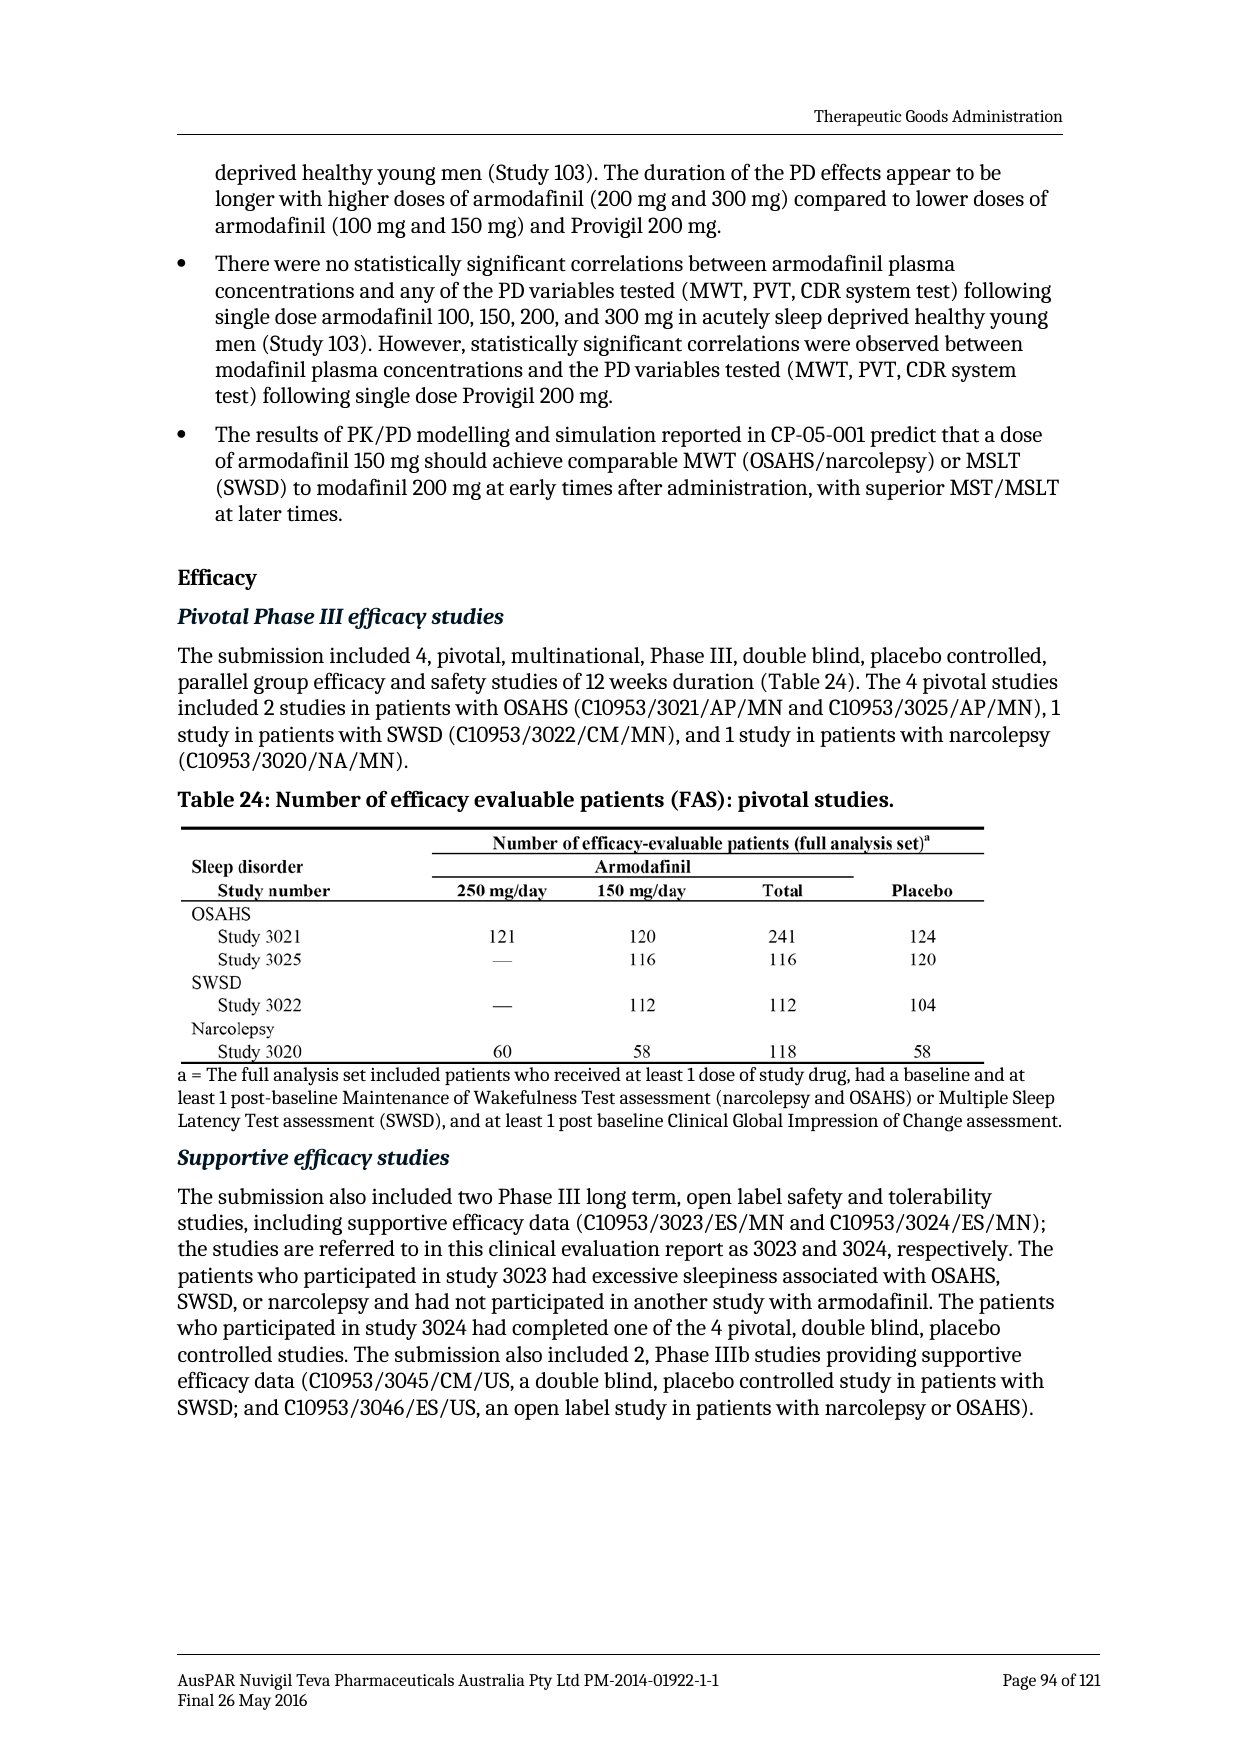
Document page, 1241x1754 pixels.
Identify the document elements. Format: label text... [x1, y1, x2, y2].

text The submission also included two Phase III long term, open label safety and tolerability studies, including supportive efficacy data (C10953/3023/ES/MN and C10953/3024/ES/MN); the studies are referred to in this clinical evaluation report as 3023 and 3024, respectively. The patients who participated in study 3023 had excessive sleepiness associated with OSAHS, SWSD, or narcolepsy and had not participated in another study with armodafinil. The patients who participated in study 3024 had completed one of the 4 pivotal, double blind, placebo controlled studies. The submission also included 2, Phase IIIb studies providing supportive efficacy data (C10953/3045/CM/US, a double blind, placebo controlled study in patients with SWSD; and C10953/3046/ES/US, an open label study in patients with narcolepsy or OSAHS). [177, 1183, 1063, 1421]
subtitle Supportive efficacy studies [177, 1144, 1063, 1171]
picture [177, 825, 985, 1064]
list There were no statistically significant correlations between armodafinil plasma concentrations and any of the PD variables tested (MWT, PVT, CDR system test) following single dose armodafinil 100, 150, 200, and 300 mg in acutely sleep deprived healthy young men (Study 103). However, statistically significant correlations were observed between modafinil plasma concentrations and the PD variables tested (MWT, PVT, CDR system test) following single dose Provigil 200 mg. [177, 251, 1063, 409]
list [177, 160, 1063, 239]
text The submission included 4, pivotal, multinational, Phase III, double blind, placebo controlled, parallel group efficacy and safety studies of 12 weeks duration (Table 24). The 4 pivotal studies included 2 studies in patients with OSAHS (C10953/3021/AP/MN and C10953/3025/AP/MN), 1 study in patients with SWSD (C10953/3022/CM/MN), and 1 study in patients with narcolepsy (C10953/3020/NA/MN). [177, 642, 1063, 774]
text a = The full analysis set included patients who received at least 1 dose of study drug, had a baseline and at least 1 post-baseline Maintenance of Wakefulness Test assessment (narcolepsy and OSAHS) or Multiple Sleep Latency Test assessment (SWSD), and at least 1 post baseline Clinical Global Impression of Change assessment. [177, 1064, 1063, 1132]
title Table 24: Number of efficacy evaluable patients (FAS): pivotal studies. [177, 787, 1063, 813]
list The results of PK/PD modelling and simulation reported in CP-05-001 predict that a dose of armodafinil 150 mg should achieve comparable MWT (OSAHS/narcolepsy) or MSLT (SWSD) to modafinil 200 mg at early times after administration, with superior MST/MSLT at later times. [177, 422, 1063, 527]
subtitle Pivotal Phase III efficacy studies [177, 604, 1063, 630]
subtitle Efficacy [177, 565, 1063, 591]
